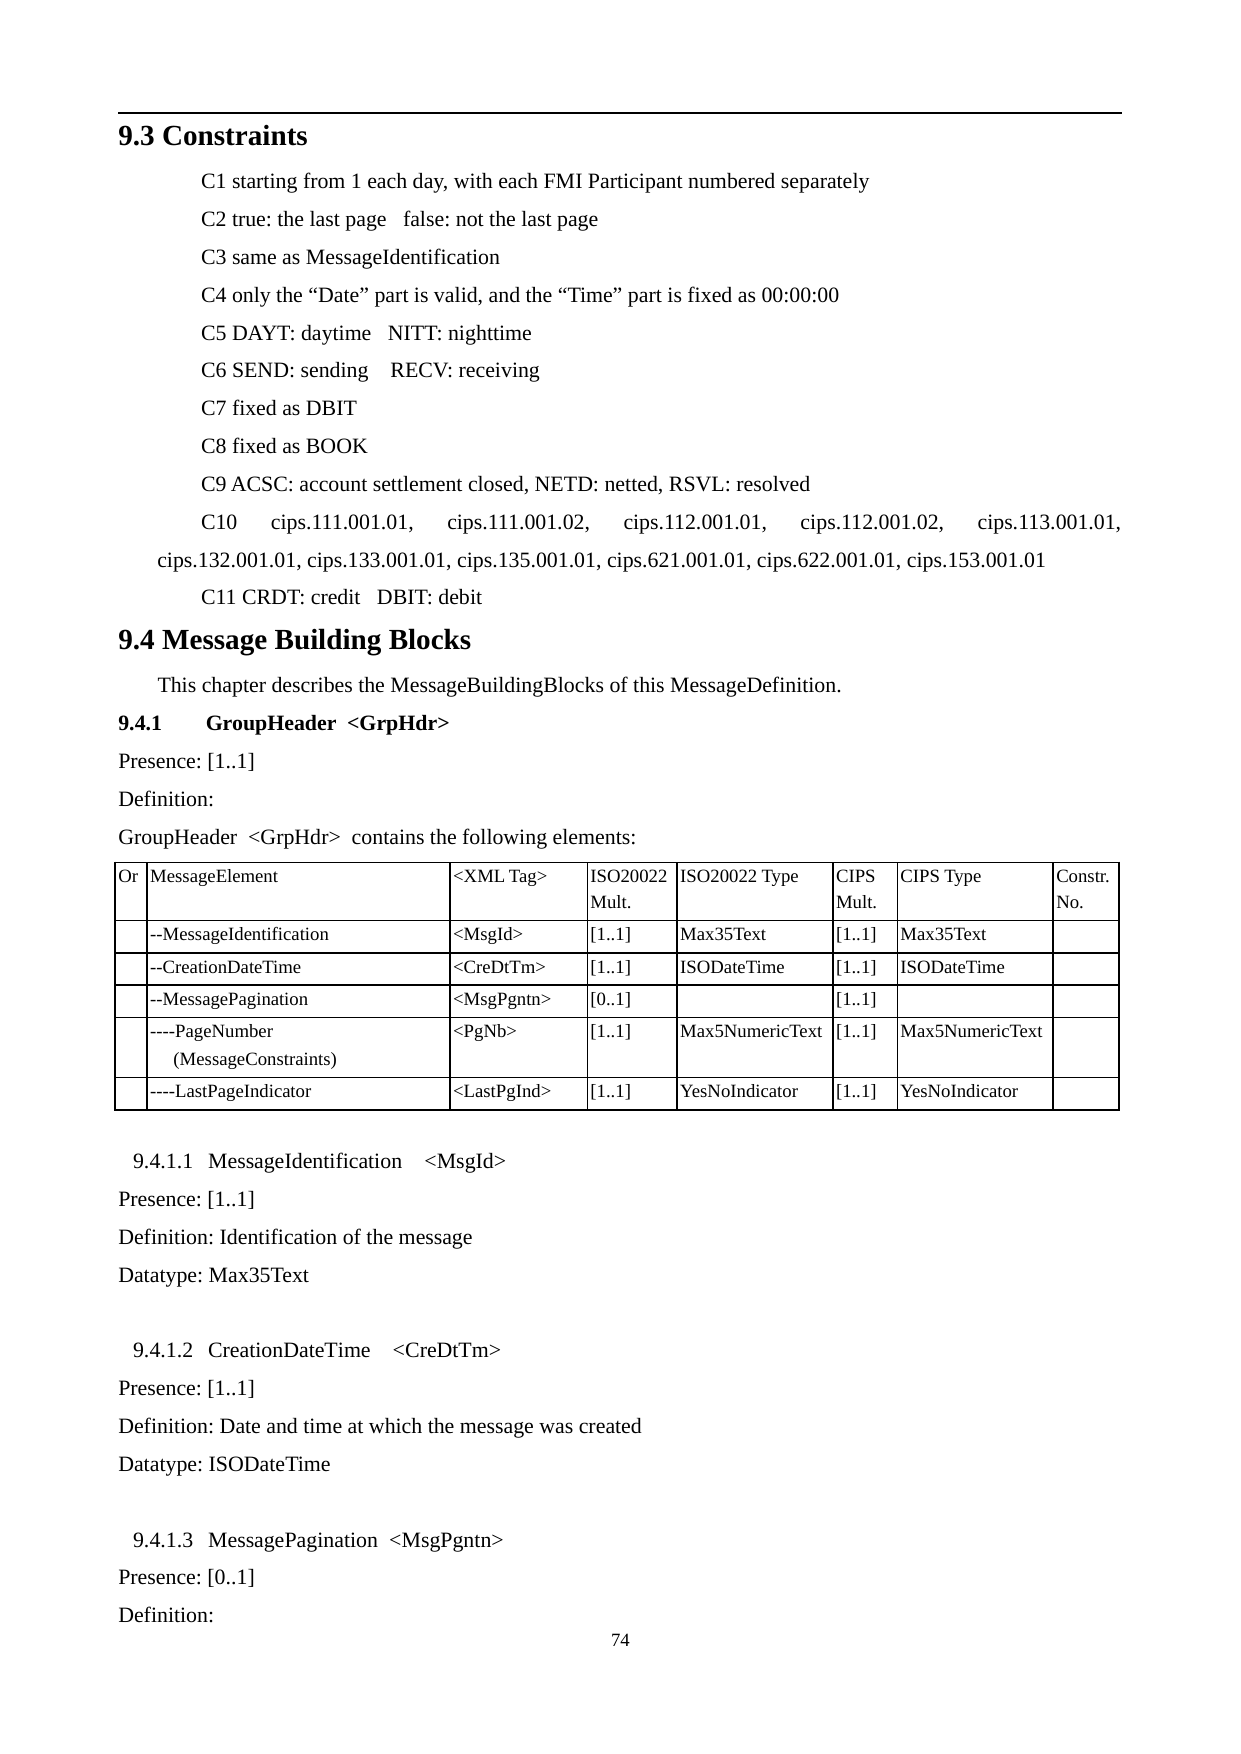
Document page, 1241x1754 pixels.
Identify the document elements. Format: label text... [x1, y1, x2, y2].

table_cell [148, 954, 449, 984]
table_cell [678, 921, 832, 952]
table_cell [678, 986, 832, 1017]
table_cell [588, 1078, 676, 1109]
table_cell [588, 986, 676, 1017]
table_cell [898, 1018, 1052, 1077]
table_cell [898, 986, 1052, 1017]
list C1 starting from 1 each day, with each FMI Participant numbered separately [157, 168, 1122, 194]
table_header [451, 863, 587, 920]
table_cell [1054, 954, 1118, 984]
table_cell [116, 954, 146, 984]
list Message Building Blocks [118, 622, 1122, 656]
list C2 true: the last page false: not the last page [157, 206, 1122, 231]
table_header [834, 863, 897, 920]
text Definition: [118, 1602, 1122, 1627]
text Presence: [1..1] [118, 1186, 1122, 1211]
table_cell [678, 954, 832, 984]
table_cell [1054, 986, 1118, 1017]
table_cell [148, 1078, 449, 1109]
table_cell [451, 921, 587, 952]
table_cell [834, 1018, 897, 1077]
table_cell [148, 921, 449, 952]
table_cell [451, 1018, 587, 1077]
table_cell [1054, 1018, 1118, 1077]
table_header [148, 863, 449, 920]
text Presence: [0..1] [118, 1564, 1122, 1589]
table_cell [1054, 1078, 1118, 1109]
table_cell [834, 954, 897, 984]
text Definition: Identification of the message [118, 1224, 1122, 1249]
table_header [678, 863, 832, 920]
list C4 only the “Date” part is valid, and the “Time” part is fixed as 00:00:00 [157, 282, 1122, 307]
list C3 same as MessageIdentification [157, 244, 1122, 269]
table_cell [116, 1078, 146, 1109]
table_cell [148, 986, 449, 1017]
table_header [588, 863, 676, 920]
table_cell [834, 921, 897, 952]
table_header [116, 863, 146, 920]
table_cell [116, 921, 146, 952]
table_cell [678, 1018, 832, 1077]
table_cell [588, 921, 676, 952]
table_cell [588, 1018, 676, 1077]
list C6 SEND: sending RECV: receiving [157, 357, 1122, 383]
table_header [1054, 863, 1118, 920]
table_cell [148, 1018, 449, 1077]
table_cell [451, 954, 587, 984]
list C9 ACSC: account settlement closed, NETD: netted, RSVL: resolved [157, 471, 1122, 496]
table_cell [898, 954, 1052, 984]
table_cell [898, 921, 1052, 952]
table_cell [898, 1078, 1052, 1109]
list C7 fixed as DBIT [157, 395, 1122, 421]
list CreationDateTime <CreDtTm> [133, 1337, 1122, 1363]
text Definition: [118, 786, 1122, 811]
list GroupHeader <GrpHdr> [118, 710, 1122, 736]
text GroupHeader <GrpHdr> contains the following elements: [118, 824, 1122, 849]
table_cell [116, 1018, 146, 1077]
list MessageIdentification <MsgId> [133, 1148, 1122, 1174]
list C11 CRDT: credit DBIT: debit [157, 584, 1122, 609]
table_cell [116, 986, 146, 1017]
text Presence: [1..1] [118, 748, 1122, 773]
list MessagePagination <MsgPgntn> [133, 1527, 1122, 1552]
text Datatype: ISODateTime [118, 1451, 1122, 1476]
text Presence: [1..1] [118, 1375, 1122, 1401]
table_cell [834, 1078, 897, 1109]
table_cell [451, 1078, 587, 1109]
text This chapter describes the MessageBuildingBlocks of this MessageDefinition. [157, 672, 1122, 698]
list Constraints [118, 118, 1122, 152]
list C10 cips.111.001.01, cips.111.001.02, cips.112.001.01, cips.112.001.02, cips.113.001.01, cips.132.001.01, cips.133.001.01, cips.135.001.01, cips.621.001.01, cips.622.001.01, cips.153.001.01 [157, 509, 1122, 572]
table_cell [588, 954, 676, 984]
list C8 fixed as BOOK [157, 433, 1122, 458]
list C5 DAYT: daytime NITT: nighttime [157, 320, 1122, 345]
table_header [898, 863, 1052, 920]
text Datatype: Max35Text [118, 1262, 1122, 1287]
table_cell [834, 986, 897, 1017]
text Definition: Date and time at which the message was created [118, 1413, 1122, 1438]
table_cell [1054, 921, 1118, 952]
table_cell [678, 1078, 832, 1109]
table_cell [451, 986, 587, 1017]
